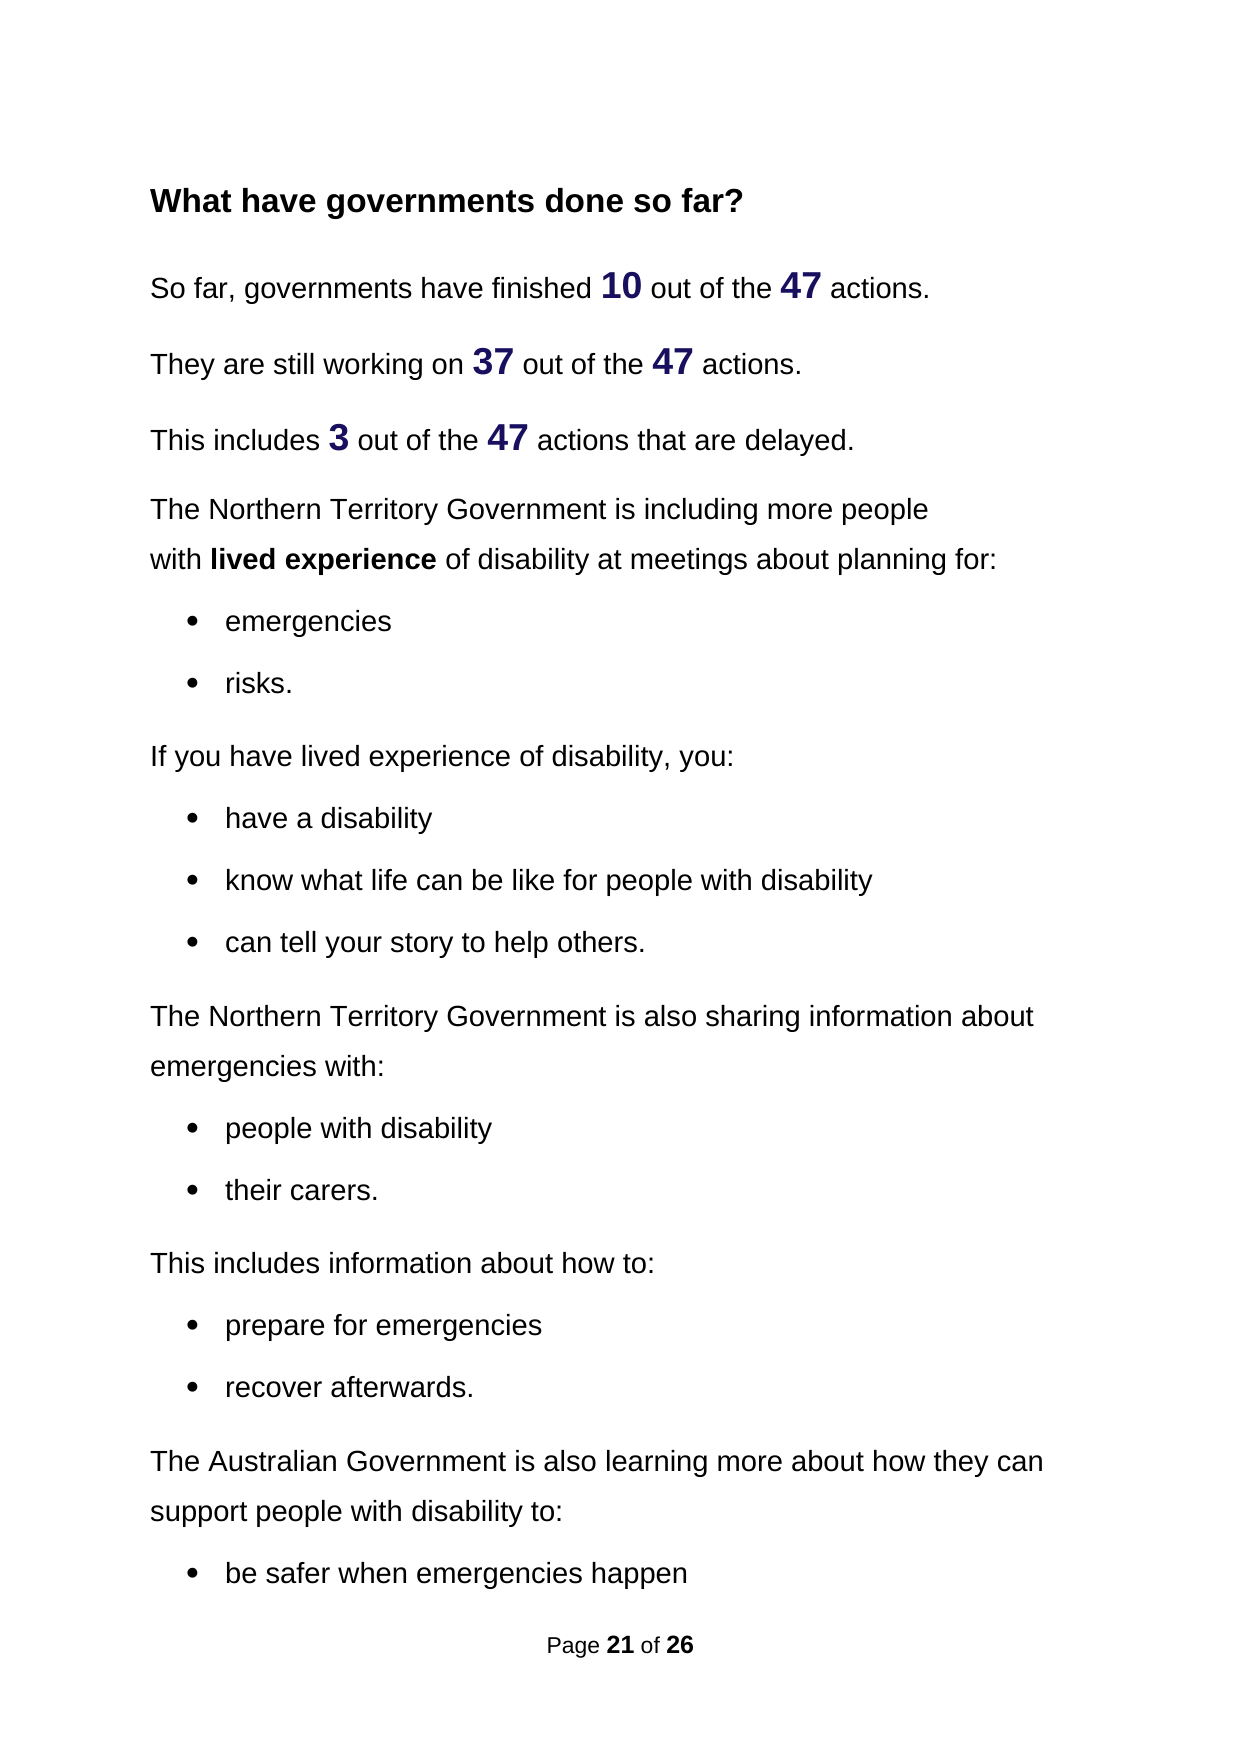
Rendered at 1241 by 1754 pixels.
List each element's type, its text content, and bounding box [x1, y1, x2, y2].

text If you have lived experience of disability, you: [150, 739, 1090, 773]
list risks. [187, 666, 1090, 699]
text The Australian Government is also learning more about how they can support people with disability to: [150, 1444, 1090, 1528]
list have a disability [187, 801, 1090, 835]
text The Northern Territory Government is also sharing information about emergencies with: [150, 999, 1090, 1083]
list can tell your story to help others. [187, 925, 1090, 959]
list prepare for emergencies [187, 1308, 1090, 1342]
list recover afterwards. [187, 1370, 1090, 1404]
list know what life can be like for people with disability [187, 863, 1090, 897]
text This includes 3 out of the 47 actions that are delayed. [150, 416, 1090, 459]
list people with disability [187, 1111, 1090, 1145]
list their carers. [187, 1173, 1090, 1207]
text This includes information about how to: [150, 1247, 1090, 1280]
text The Northern Territory Government is including more people with lived experience of disability at meetings about planning for: [150, 492, 1090, 576]
list emergencies [187, 604, 1090, 637]
list be safer when emergencies happen [187, 1556, 1090, 1590]
text They are still working on 37 out of the 47 actions. [150, 339, 1090, 382]
subtitle What have governments done so far? [150, 181, 1090, 219]
text So far, governments have finished 10 out of the 47 actions. [150, 263, 1090, 306]
